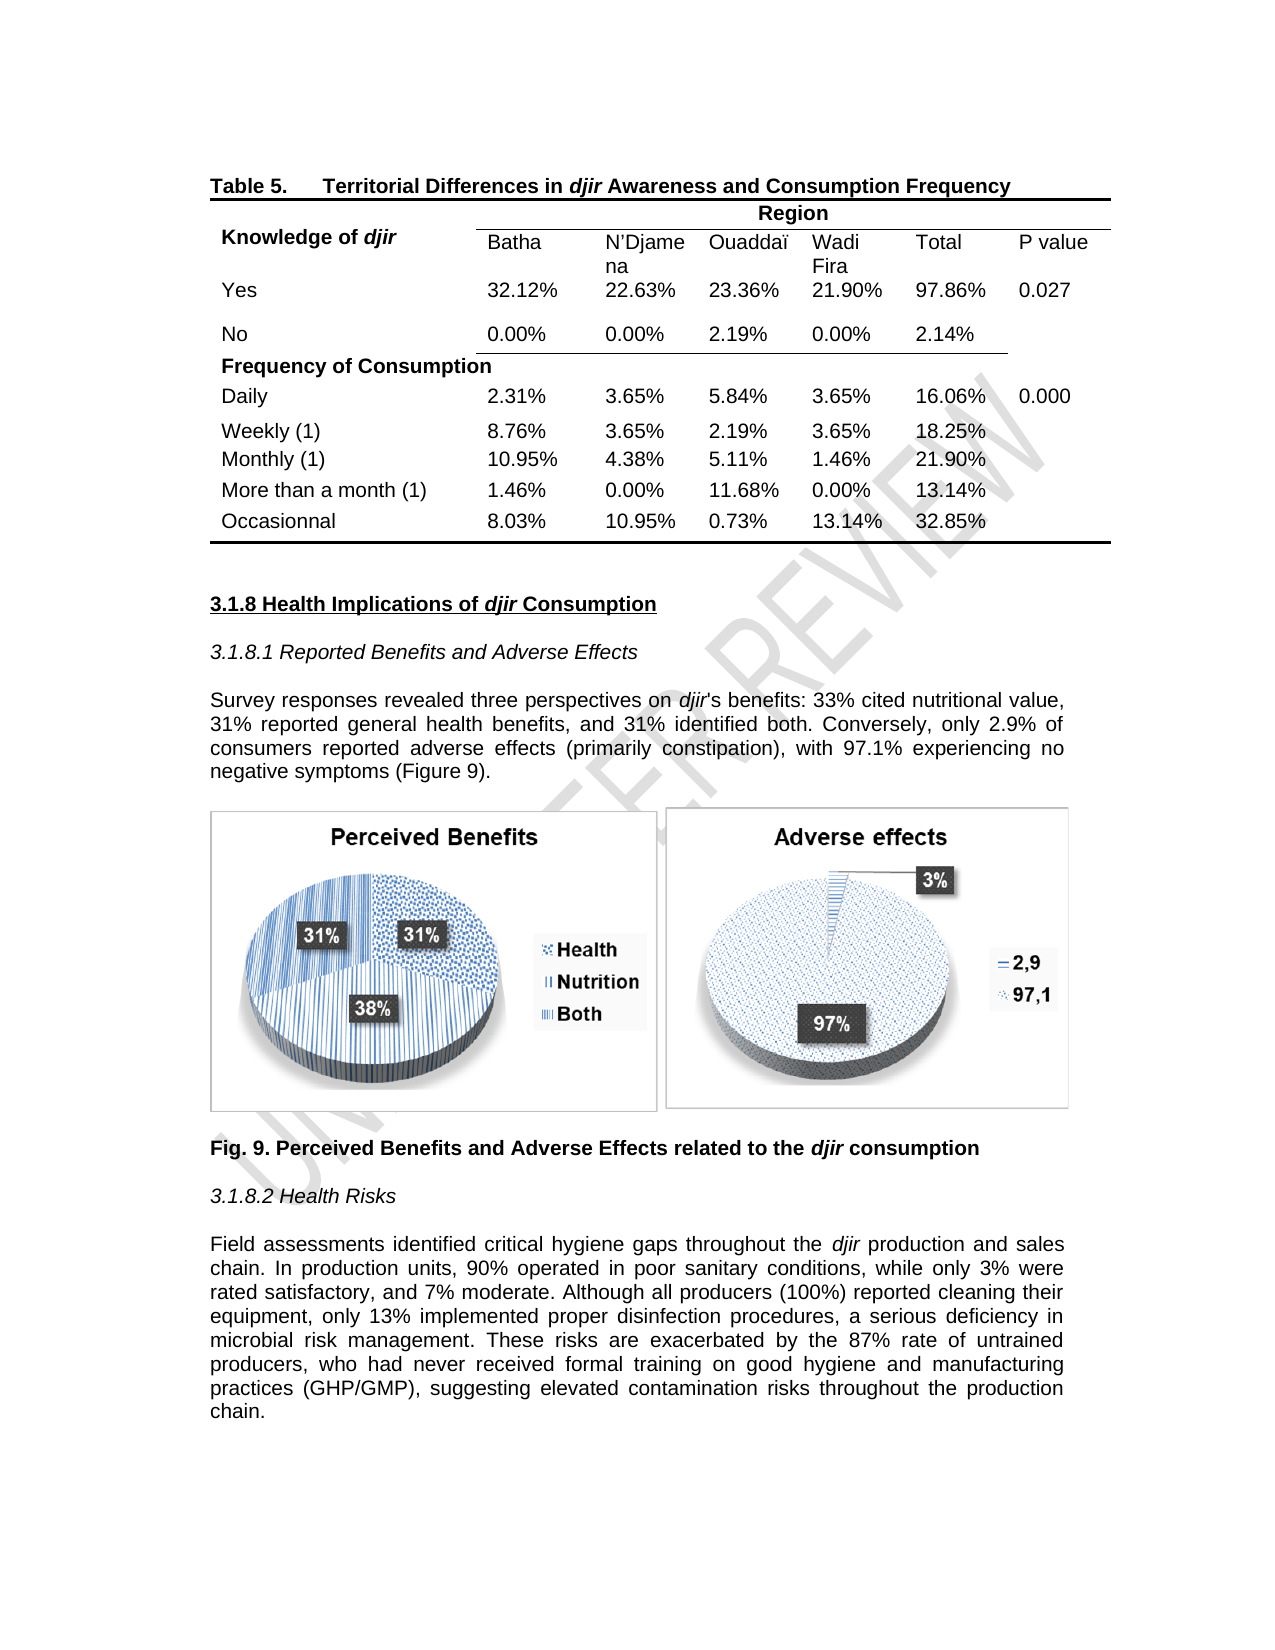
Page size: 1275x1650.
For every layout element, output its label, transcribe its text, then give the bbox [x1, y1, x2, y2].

table_cell 13.14% [904, 478, 1007, 509]
table_cell 0.73% [697, 509, 801, 541]
table_cell 0.00% [594, 322, 697, 353]
table_cell 5.11% [697, 447, 801, 478]
table_cell 0.00% [801, 322, 904, 353]
table_cell 10.95% [594, 509, 697, 541]
table_cell Daily [210, 384, 476, 416]
table_cell 3.65% [594, 416, 697, 447]
table_cell 18.25% [904, 416, 1007, 447]
table_cell 13.14% [801, 509, 904, 541]
table_cell Frequency of Consumption [210, 353, 1111, 384]
table_cell Yes [210, 278, 476, 322]
table_cell 2.19% [697, 322, 801, 353]
text 3.1.8 Health Implications of djir Consumption [210, 592, 1065, 616]
table_cell 2.19% [697, 416, 801, 447]
table_cell 8.03% [476, 509, 594, 541]
table_cell 3.65% [594, 384, 697, 416]
table_cell 2.14% [904, 322, 1007, 353]
table_cell 2.31% [476, 384, 594, 416]
table_cell Weekly (1) [210, 416, 476, 447]
table_cell Total [904, 230, 1007, 278]
table_cell P value [1008, 230, 1111, 278]
table_cell Wadi Fira [801, 230, 904, 278]
table_header Knowledge of djir [210, 201, 476, 278]
table_cell 11.68% [697, 478, 801, 509]
table_cell 21.90% [904, 447, 1007, 478]
table_cell Batha [476, 230, 594, 278]
table_cell 97.86% [904, 278, 1007, 322]
table_cell 0.027 [1008, 278, 1111, 353]
table_cell 5.84% [697, 384, 801, 416]
picture [210, 807, 1069, 1112]
table_cell Occasionnal [210, 509, 476, 541]
text Survey responses revealed three perspectives on djir's benefits: 33% cited nutritional value, 31% reported general health benefits, and 31% identified both. Conversely, only 2.9% of consumers reported adverse effects (primarily constipation), with 97.1% experiencing no negative symptoms (Figure 9). [210, 687, 1065, 783]
table_cell 16.06% [904, 384, 1007, 416]
table_cell 3.65% [801, 416, 904, 447]
table_cell 32.85% [904, 509, 1007, 541]
table_cell 1.46% [801, 447, 904, 478]
table_cell 8.76% [476, 416, 594, 447]
table_cell 3.65% [801, 384, 904, 416]
table_cell More than a month (1) [210, 478, 476, 509]
text Table 5. Territorial Differences in djir Awareness and Consumption Frequency [210, 174, 1065, 198]
table_cell 21.90% [801, 278, 904, 322]
table_cell 0.000 [1008, 384, 1111, 541]
table_cell 1.46% [476, 478, 594, 509]
table_cell N’Djamena [594, 230, 697, 278]
table_cell No [210, 322, 476, 353]
table_cell Monthly (1) [210, 447, 476, 478]
table_cell 0.00% [476, 322, 594, 353]
text Fig. 9. Perceived Benefits and Adverse Effects related to the djir consumption [210, 1136, 1065, 1160]
table_cell 0.00% [801, 478, 904, 509]
table_cell 22.63% [594, 278, 697, 322]
text 3.1.8.1 Reported Benefits and Adverse Effects [210, 639, 1065, 663]
text Field assessments identified critical hygiene gaps throughout the djir production and sales chain. In production units, 90% operated in poor sanitary conditions, while only 3% were rated satisfactory, and 7% moderate. Although all producers (100%) reported cleaning their equipment, only 13% implemented proper disinfection procedures, a serious deficiency in microbial risk management. These risks are exacerbated by the 87% rate of untrained producers, who had never received formal training on good hygiene and manufacturing practices (GHP/GMP), suggesting elevated contamination risks throughout the production chain. [210, 1232, 1065, 1423]
table_cell 0.00% [594, 478, 697, 509]
table_cell 10.95% [476, 447, 594, 478]
table_cell 4.38% [594, 447, 697, 478]
table_cell Ouaddaï [697, 230, 801, 278]
table_header Region [476, 201, 1111, 229]
table_cell 23.36% [697, 278, 801, 322]
text 3.1.8.2 Health Risks [210, 1184, 1065, 1208]
table_cell 32.12% [476, 278, 594, 322]
